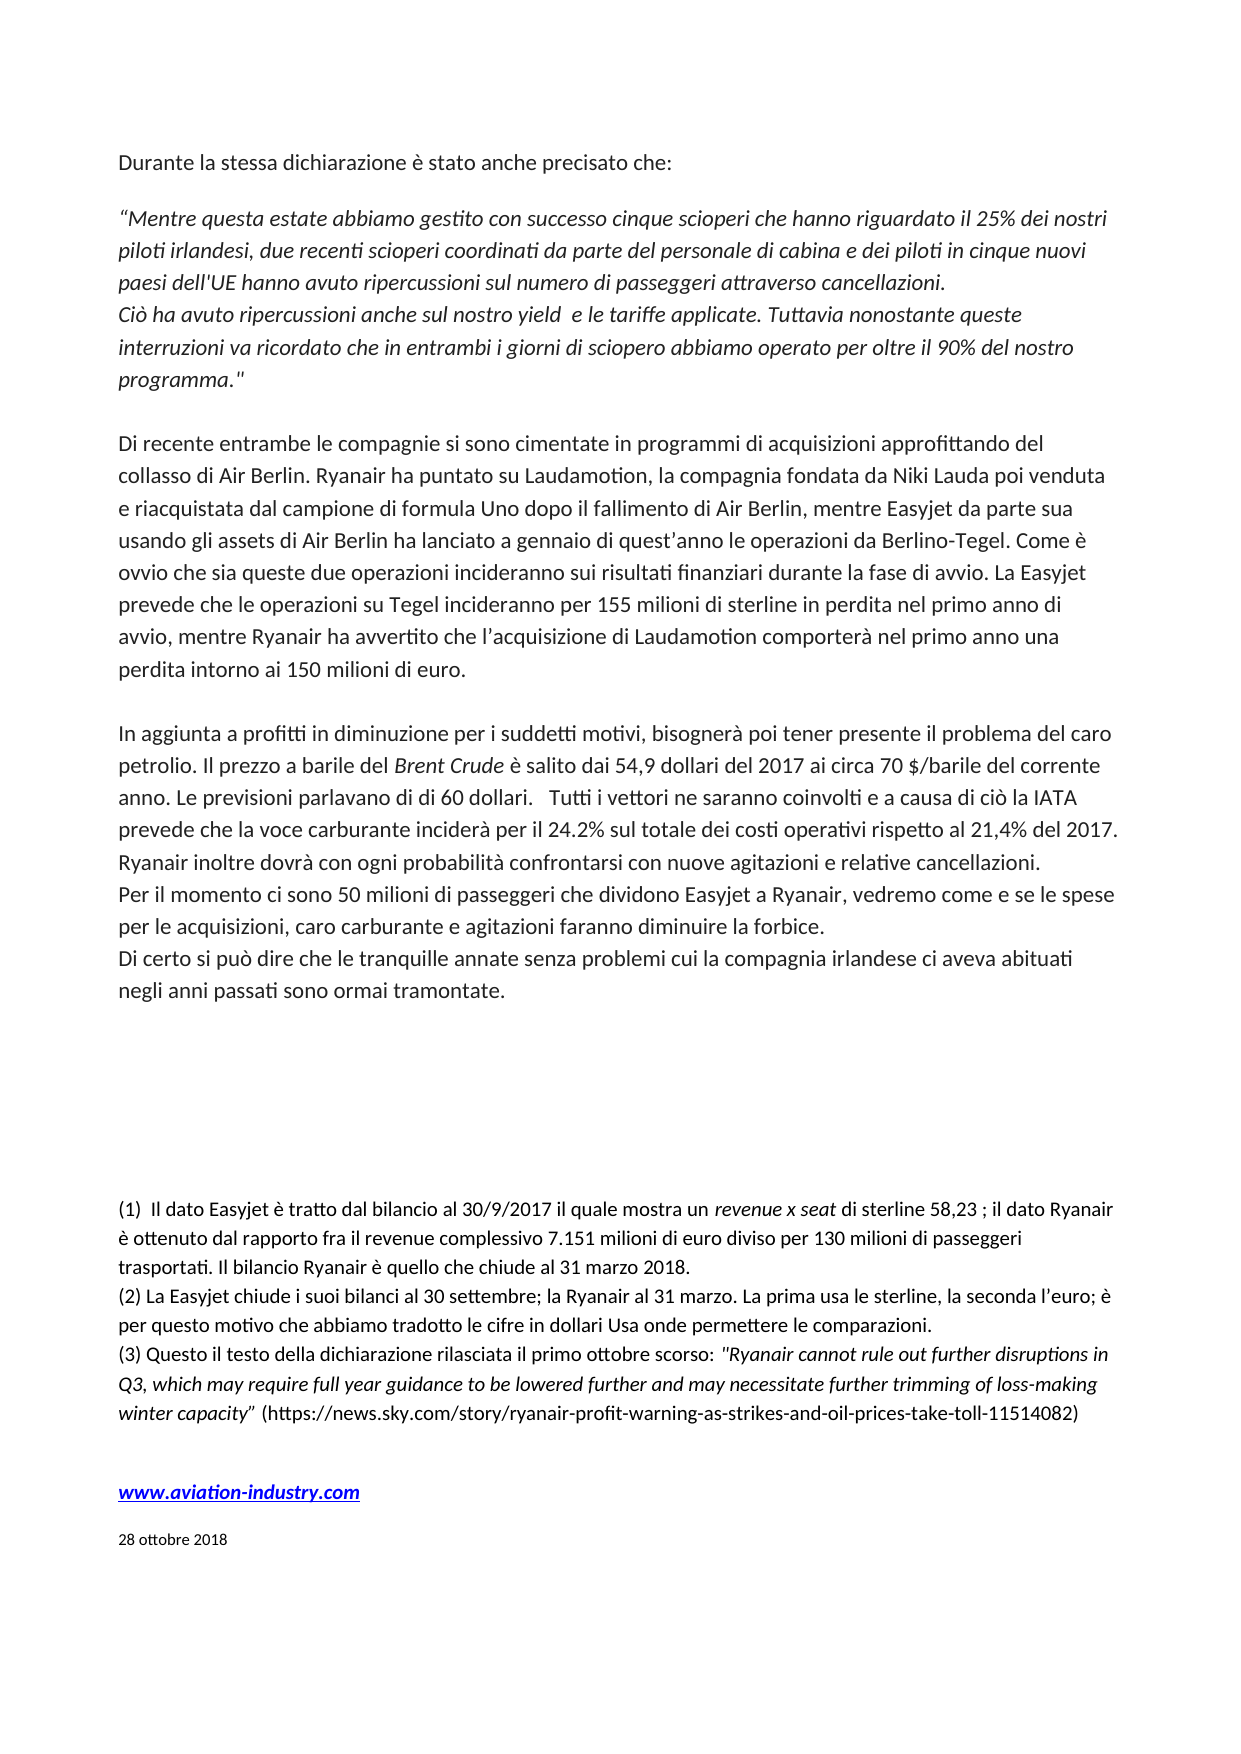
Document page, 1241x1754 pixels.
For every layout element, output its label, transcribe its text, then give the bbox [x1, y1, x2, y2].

text Di certo si può dire che le tranquille annate senza problemi cui la compagnia irlandese ci aveva abituati negli anni passati sono ormai tramontate. [118, 944, 1122, 1004]
text Ciò ha avuto ripercussioni anche sul nostro yield e le tariffe applicate. Tuttavia nonostante queste interruzioni va ricordato che in entrambi i giorni di sciopero abbiamo operato per oltre il 90% del nostro programma." [118, 301, 1122, 393]
text (1) Il dato Easyjet è tratto dal bilancio al 30/9/2017 il quale mostra un revenue x seat di sterline 58,23 ; il dato Ryanair è ottenuto dal rapporto fra il revenue complessivo 7.151 milioni di euro diviso per 130 milioni di passeggeri trasportati. Il bilancio Ryanair è quello che chiude al 31 marzo 2018. [118, 1196, 1122, 1279]
text www.aviation-industry.com [118, 1479, 1122, 1504]
text “Mentre questa estate abbiamo gestito con successo cinque scioperi che hanno riguardato il 25% dei nostri piloti irlandesi, due recenti scioperi coordinati da parte del personale di cabina e dei piloti in cinque nuovi paesi dell'UE hanno avuto ripercussioni sul numero di passeggeri attraverso cancellazioni. [118, 204, 1122, 296]
text Durante la stessa dichiarazione è stato anche precisato che: [118, 148, 1122, 176]
text 28 ottobre 2018 [118, 1529, 1122, 1549]
text Ryanair inoltre dovrà con ogni probabilità confrontarsi con nuove agitazioni e relative cancellazioni. [118, 848, 1122, 876]
text In aggiunta a profitti in diminuzione per i suddetti motivi, bisognerà poi tener presente il problema del caro petrolio. Il prezzo a barile del Brent Crude è salito dai 54,9 dollari del 2017 ai circa 70 $/barile del corrente anno. Le previsioni parlavano di di 60 dollari. Tutti i vettori ne saranno coinvolti e a causa di ciò la IATA prevede che la voce carburante inciderà per il 24.2% sul totale dei costi operativi rispetto al 21,4% del 2017. [118, 719, 1122, 844]
text (2) La Easyjet chiude i suoi bilanci al 30 settembre; la Ryanair al 31 marzo. La prima usa le sterline, la seconda l’euro; è per questo motivo che abbiamo tradotto le cifre in dollari Usa onde permettere le comparazioni. [118, 1283, 1122, 1338]
text Di recente entrambe le compagnie si sono cimentate in programmi di acquisizioni approfittando del collasso di Air Berlin. Ryanair ha puntato su Laudamotion, la compagnia fondata da Niki Lauda poi venduta e riacquistata dal campione di formula Uno dopo il fallimento di Air Berlin, mentre Easyjet da parte sua usando gli assets di Air Berlin ha lanciato a gennaio di quest’anno le operazioni da Berlino-Tegel. Come è ovvio che sia queste due operazioni incideranno sui risultati finanziari durante la fase di avvio. La Easyjet prevede che le operazioni su Tegel incideranno per 155 milioni di sterline in perdita nel primo anno di avvio, mentre Ryanair ha avvertito che l’acquisizione di Laudamotion comporterà nel primo anno una perdita intorno ai 150 milioni di euro. [118, 429, 1122, 683]
text Per il momento ci sono 50 milioni di passeggeri che dividono Easyjet a Ryanair, vedremo come e se le spese per le acquisizioni, caro carburante e agitazioni faranno diminuire la forbice. [118, 880, 1122, 940]
text (3) Questo il testo della dichiarazione rilasciata il primo ottobre scorso: "Ryanair cannot rule out further disruptions in Q3, which may require full year guidance to be lowered further and may necessitate further trimming of loss-making winter capacity” (https://news.sky.com/story/ryanair-profit-warning-as-strikes-and-oil-prices-take-toll-11514082) [118, 1342, 1122, 1425]
